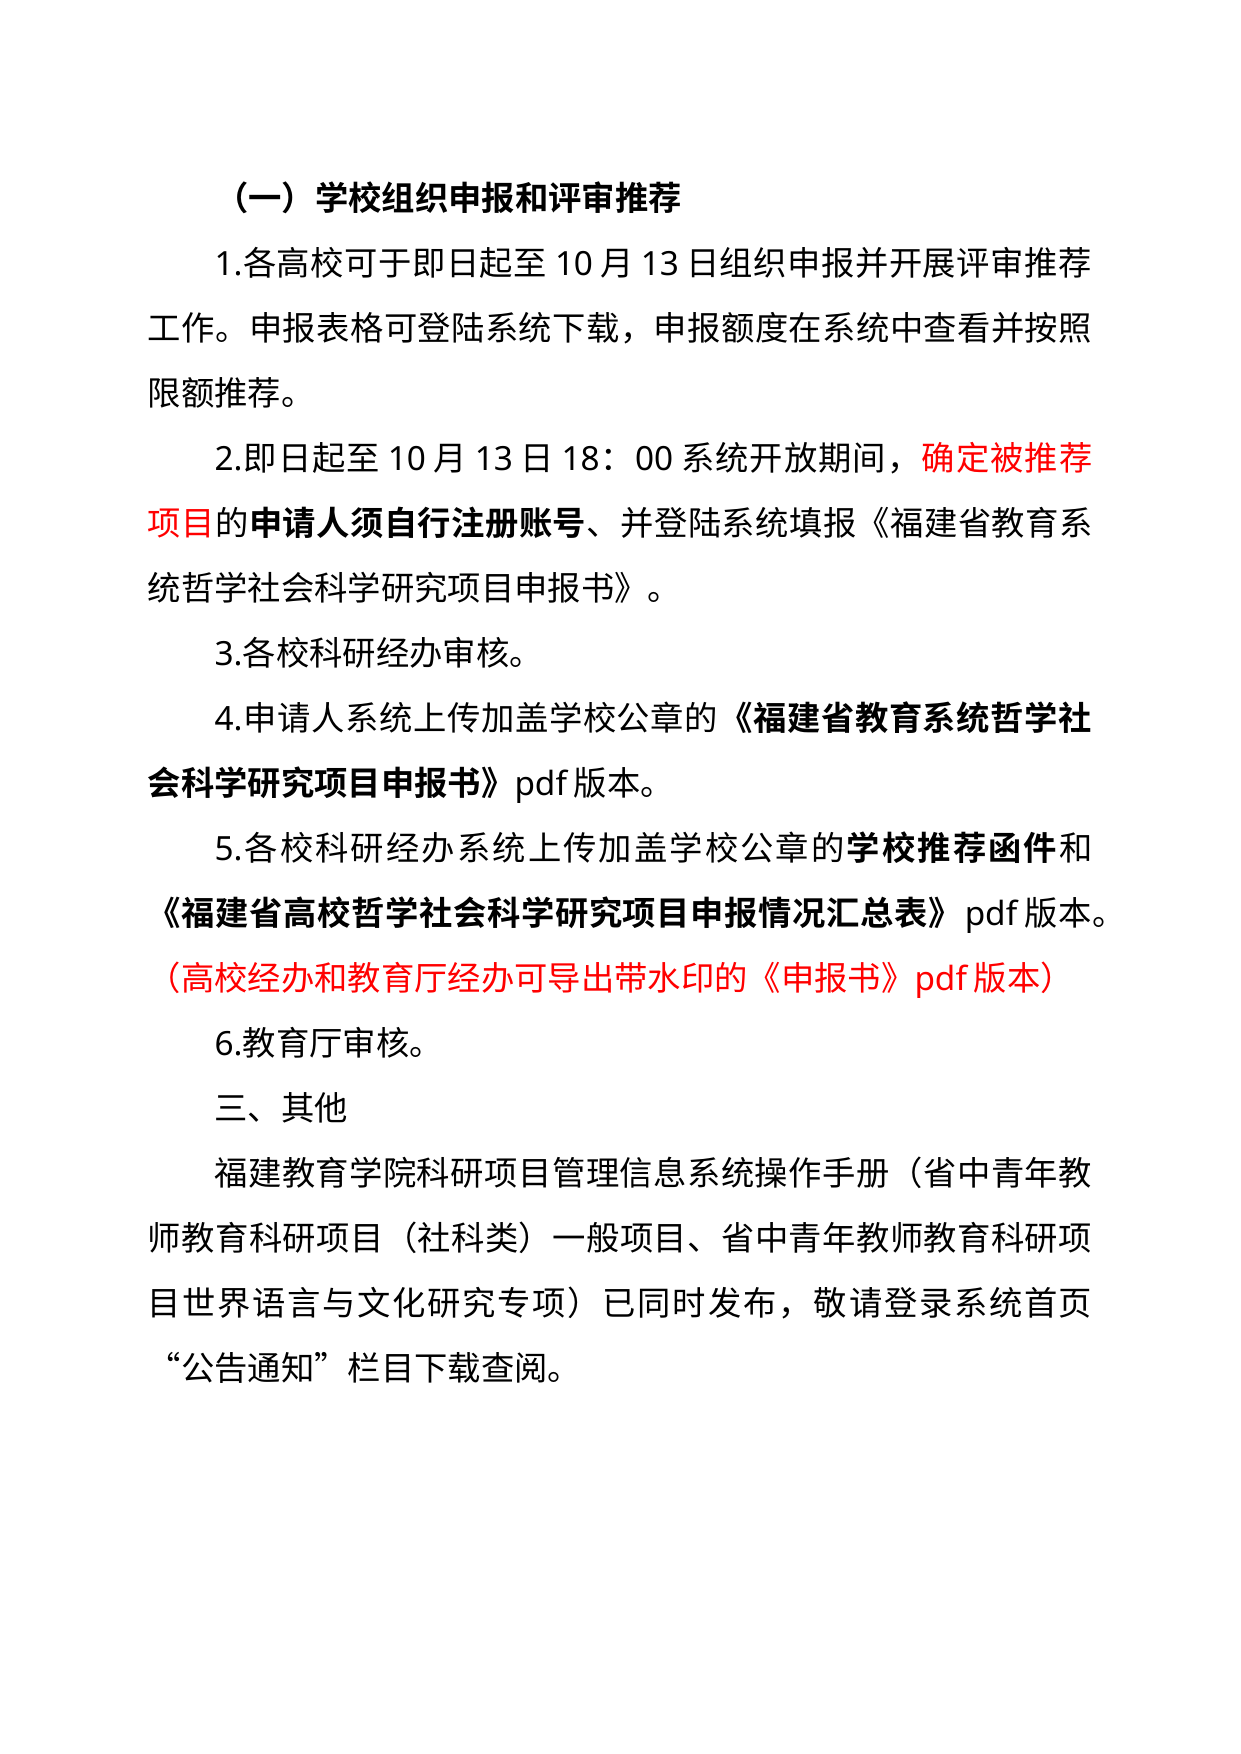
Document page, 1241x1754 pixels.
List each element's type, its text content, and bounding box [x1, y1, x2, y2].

text 1.各高校可于即日起至10月13日组织申报并开展评审推荐工作。申报表格可登陆系统下载，申报额度在系统中查看并按照限额推荐。 [148, 228, 1092, 423]
text 福建教育学院科研项目管理信息系统操作手册（省中青年教师教育科研项目（社科类）一般项目、省中青年教师教育科研项目世界语言与文化研究专项）已同时发布，敬请登录系统首页“公告通知”栏目下载查阅。 [148, 1138, 1092, 1398]
text 6.教育厅审核。 [148, 1008, 1092, 1073]
text 三、其他 [148, 1073, 1092, 1138]
text 2.即日起至10月13日18：00系统开放期间，确定被推荐项目的申请人须自行注册账号、并登陆系统填报《福建省教育系统哲学社会科学研究项目申报书》。 [148, 423, 1092, 618]
text 3.各校科研经办审核。 [148, 618, 1092, 683]
text 4.申请人系统上传加盖学校公章的《福建省教育系统哲学社会科学研究项目申报书》pdf版本。 [148, 683, 1092, 813]
text （一）学校组织申报和评审推荐 [148, 163, 1092, 228]
text 5.各校科研经办系统上传加盖学校公章的学校推荐函件和《福建省高校哲学社会科学研究项目申报情况汇总表》pdf版本。（高校经办和教育厅经办可导出带水印的《申报书》pdf版本） [148, 813, 1092, 1008]
